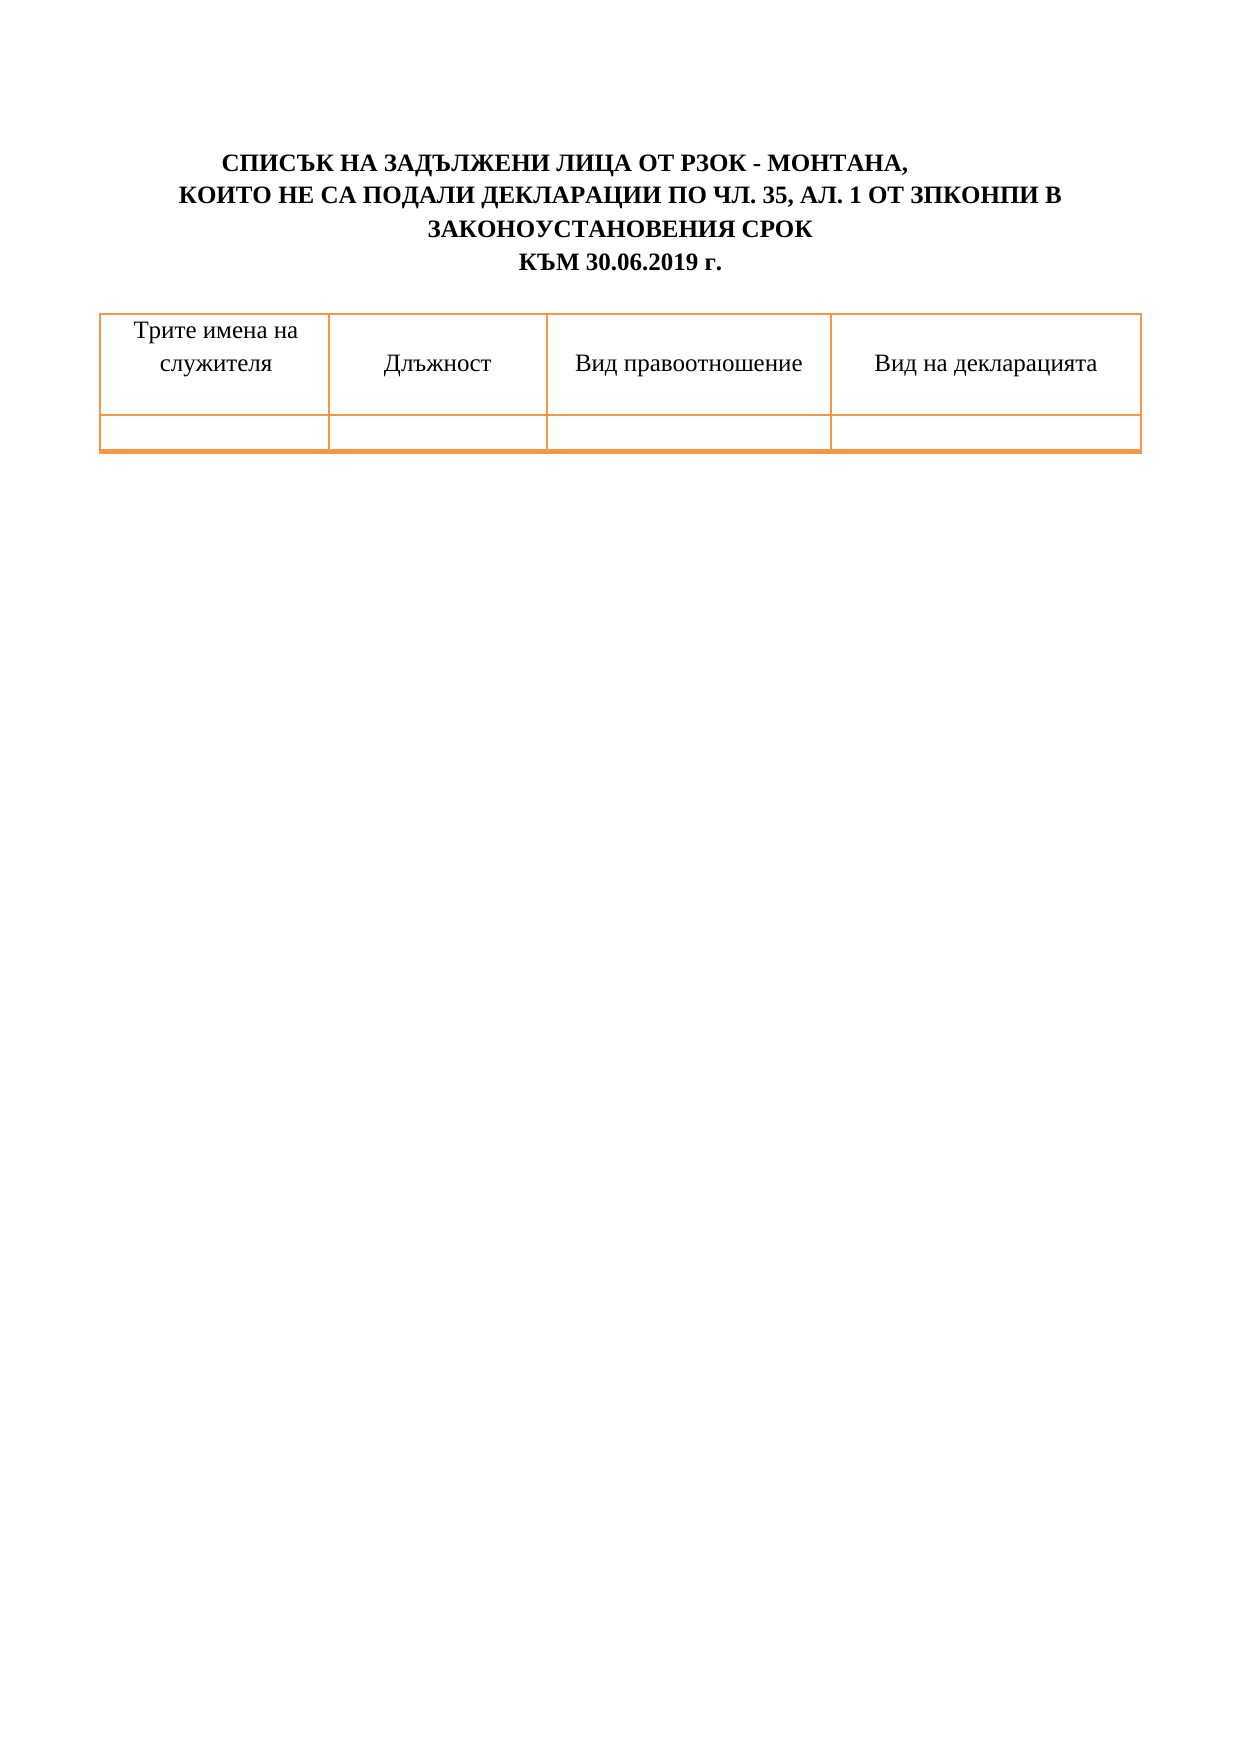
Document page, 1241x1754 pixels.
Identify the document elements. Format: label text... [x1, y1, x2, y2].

table_header Вид на декларацията [832, 315, 1140, 414]
table_header Трите имена на служителя [101, 315, 328, 414]
table_cell [330, 416, 546, 449]
table_header Длъжност [330, 315, 546, 414]
table_cell [548, 416, 830, 449]
table_cell [101, 416, 328, 449]
text КОИТО НЕ СА ПОДАЛИ ДЕКЛАРАЦИИ ПО ЧЛ. 35, АЛ. 1 ОТ ЗПКОНПИ В ЗАКОНОУСТАНОВЕНИЯ СРОК [148, 181, 1093, 242]
table_cell [832, 416, 1140, 449]
table_header Вид правоотношение [548, 315, 830, 414]
text СПИСЪК НА ЗАДЪЛЖЕНИ ЛИЦА ОТ РЗОК - МОНТАНА, [148, 148, 1093, 176]
text КЪМ 30.06.2019 г. [148, 247, 1093, 275]
